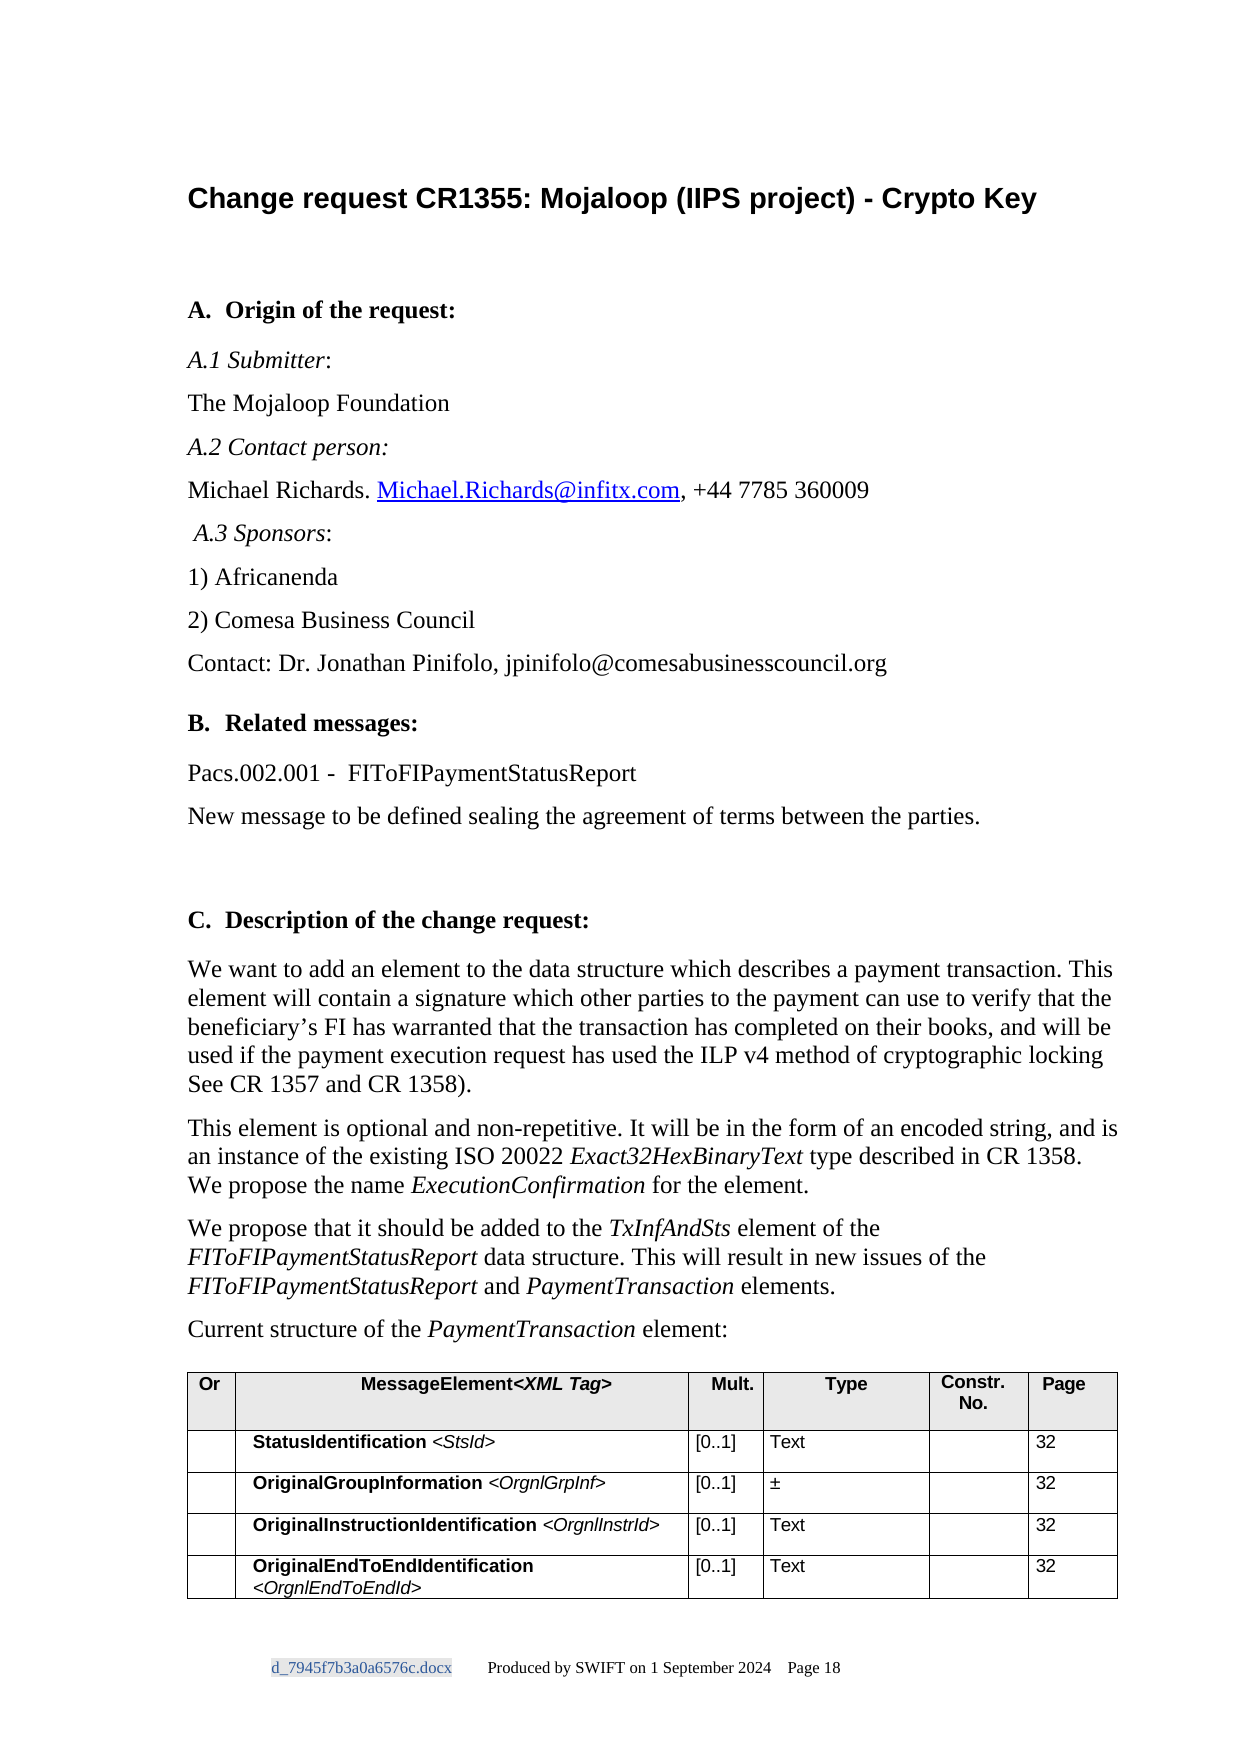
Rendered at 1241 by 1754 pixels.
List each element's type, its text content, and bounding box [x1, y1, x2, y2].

table_cell [930, 1431, 1028, 1472]
table_cell [0..1] [689, 1556, 763, 1598]
table_cell 32 [1029, 1556, 1117, 1598]
text The Mojaloop Foundation [187, 388, 1122, 417]
text We want to add an element to the data structure which describes a payment transaction. This element will contain a signature which other parties to the payment can use to verify that the beneficiary’s FI has warranted that the transaction has completed on their books, and will be used if the payment execution request has used the ILP v4 method of cryptographic locking See CR 1357 and CR 1358). [187, 954, 1122, 1098]
table_cell OriginalGroupInformation <OrgnlGrpInf> [236, 1473, 688, 1513]
text Pacs.002.001 - FIToFIPaymentStatusReport [187, 758, 1122, 787]
table_cell [930, 1556, 1028, 1598]
table_cell 32 [1029, 1514, 1117, 1555]
table_cell [0..1] [689, 1514, 763, 1555]
table_cell [188, 1431, 235, 1472]
text A.3 Sponsors: [187, 518, 1122, 547]
table_header MessageElement<XML Tag> [236, 1373, 688, 1430]
table_cell [930, 1514, 1028, 1555]
text A.2 Contact person: [187, 432, 1122, 461]
table_header Mult. [689, 1373, 763, 1430]
table_cell [188, 1473, 235, 1513]
text Michael Richards. Michael.Richards@infitx.com, +44 7785 360009 [187, 475, 1122, 504]
table_cell [188, 1514, 235, 1555]
text New message to be defined sealing the agreement of terms between the parties. [187, 801, 1122, 830]
table_cell [0..1] [689, 1473, 763, 1513]
text Contact: Dr. Jonathan Pinifolo, jpinifolo@comesabusinesscouncil.org [187, 648, 1122, 677]
subtitle Change request CR1355: Mojaloop (IIPS project) - Crypto Key [187, 181, 1122, 215]
table_cell 32 [1029, 1473, 1117, 1513]
table_cell Text [764, 1431, 929, 1472]
text We propose that it should be added to the TxInfAndSts element of the FIToFIPaymentStatusReport data structure. This will result in new issues of the FIToFIPaymentStatusReport and PaymentTransaction elements. [187, 1213, 1122, 1300]
text 1) Africanenda [187, 562, 1122, 591]
text A.1 Submitter: [187, 345, 1122, 374]
table_cell OriginalEndToEndIdentification <OrgnlEndToEndId> [236, 1556, 688, 1598]
table_cell [0..1] [689, 1431, 763, 1472]
subtitle Related messages: [187, 708, 1122, 737]
text Current structure of the PaymentTransaction element: [187, 1314, 1122, 1343]
subtitle Origin of the request: [187, 296, 1122, 324]
table_header Constr. No. [930, 1373, 1028, 1430]
table_header Type [764, 1373, 929, 1430]
table_cell [930, 1473, 1028, 1513]
table_cell OriginalInstructionIdentification <OrgnlInstrId> [236, 1514, 688, 1555]
table_cell ± [764, 1473, 929, 1513]
table_cell 32 [1029, 1431, 1117, 1472]
table_cell Text [764, 1556, 929, 1598]
table_cell [188, 1556, 235, 1598]
table_cell StatusIdentification <StsId> [236, 1431, 688, 1472]
table_header Or [188, 1373, 235, 1430]
table_header Page [1029, 1373, 1117, 1430]
text 2) Comesa Business Council [187, 605, 1122, 634]
table_cell Text [764, 1514, 929, 1555]
subtitle Description of the change request: [187, 905, 1122, 933]
text This element is optional and non-repetitive. It will be in the form of an encoded string, and is an instance of the existing ISO 20022 Exact32HexBinaryText type described in CR 1358. We propose the name ExecutionConfirmation for the element. [187, 1113, 1122, 1199]
